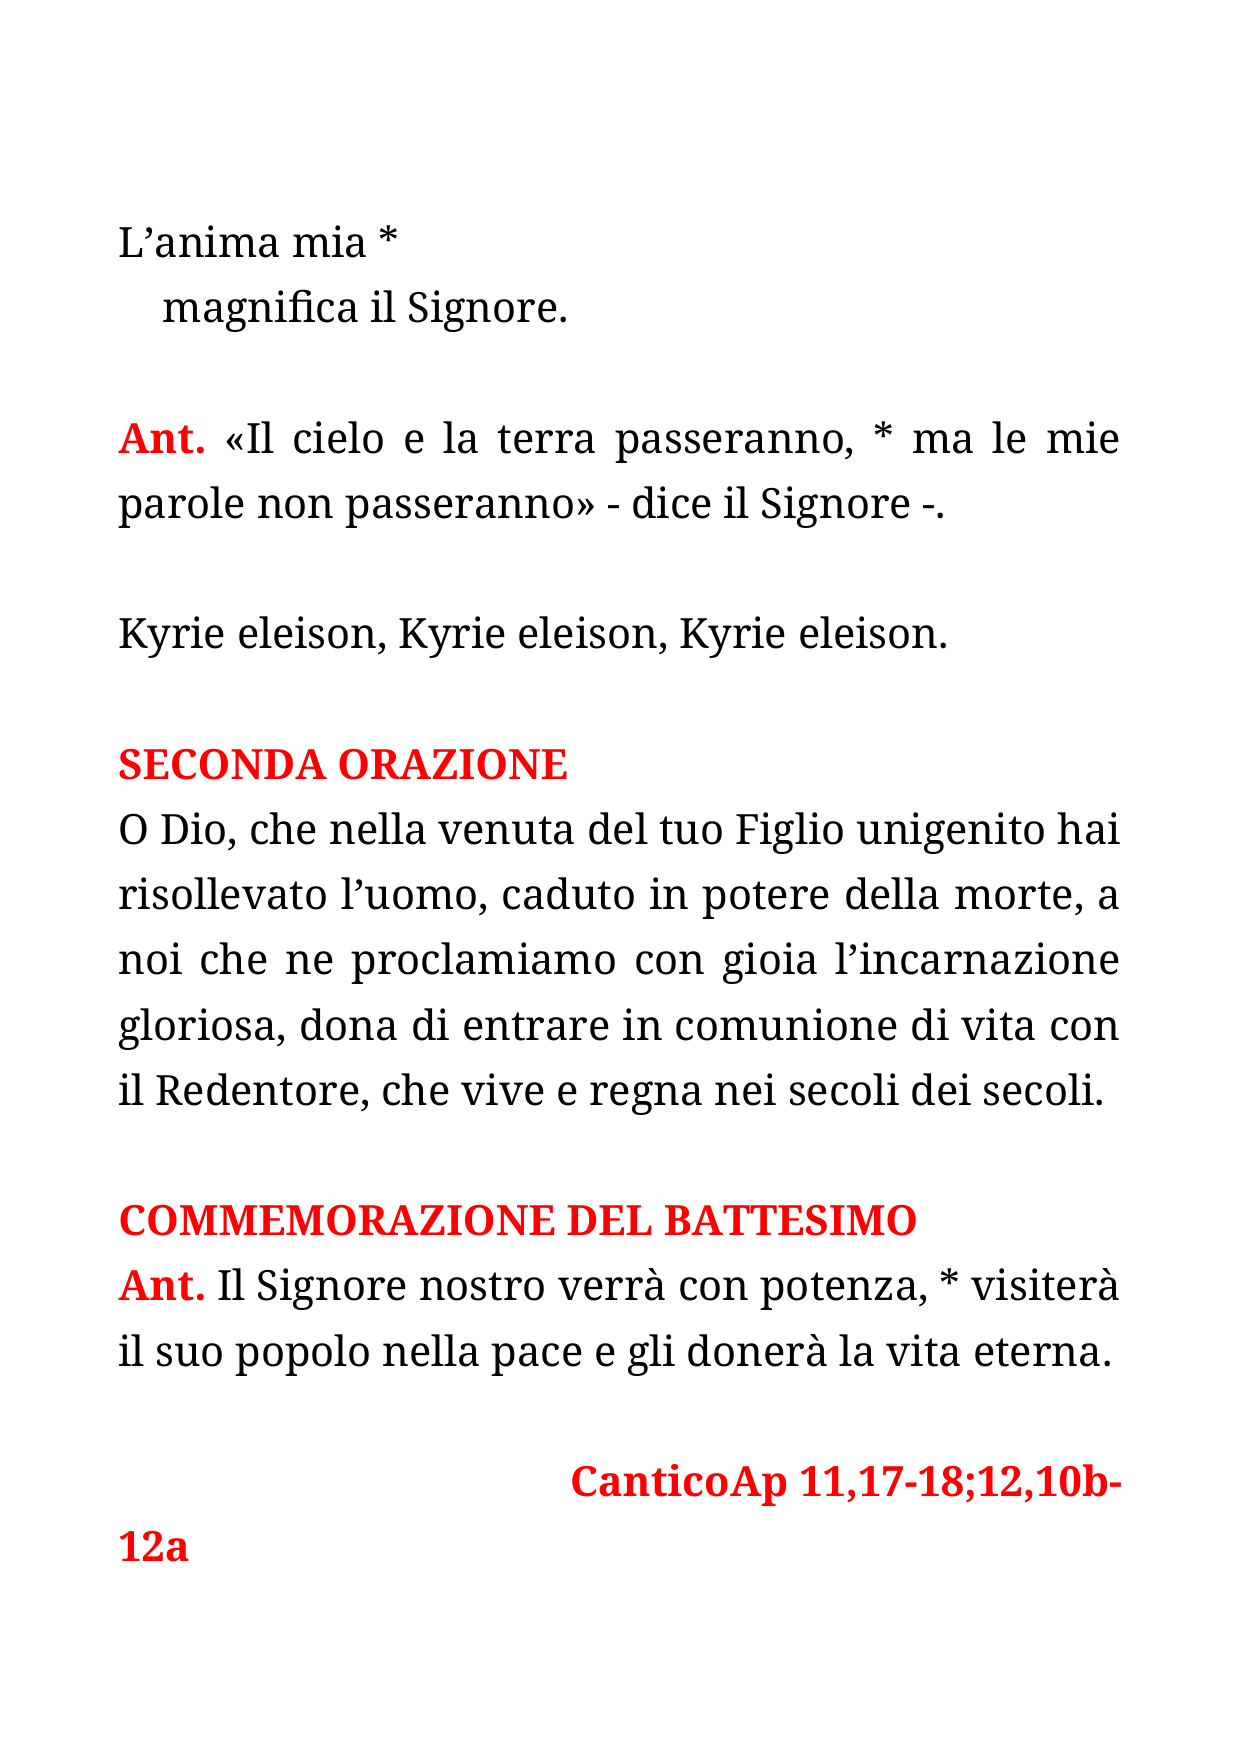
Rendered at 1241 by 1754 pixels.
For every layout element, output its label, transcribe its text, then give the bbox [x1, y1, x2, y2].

text SECONDA ORAZIONE [118, 734, 1122, 791]
text Kyrie eleison, Kyrie eleison, Kyrie eleison. [118, 604, 1122, 661]
text L’anima mia * [118, 213, 1122, 269]
text Ant. «Il cielo e la terra passeranno, * ma le mie parole non passeranno» - dice il Signore -. [118, 408, 1122, 530]
text Cantico Ap 11,17-18;12,10b-12a [118, 1452, 1122, 1574]
text Ant. Il Signore nostro verrà con potenza, * visiterà il suo popolo nella pace e gli donerà la vita eterna. [118, 1256, 1122, 1378]
text COMMEMORAZIONE DEL BATTESIMO [118, 1191, 1122, 1248]
text O Dio, che nella venuta del tuo Figlio unigenito hai risollevato l’uomo, caduto in potere della morte, a noi che ne proclamiamo con gioia l’incarnazione gloriosa, dona di entrare in comunione di vita con il Redentore, che vive e regna nei secoli dei secoli. [118, 800, 1122, 1117]
text magnifica il Signore. [118, 278, 1122, 335]
